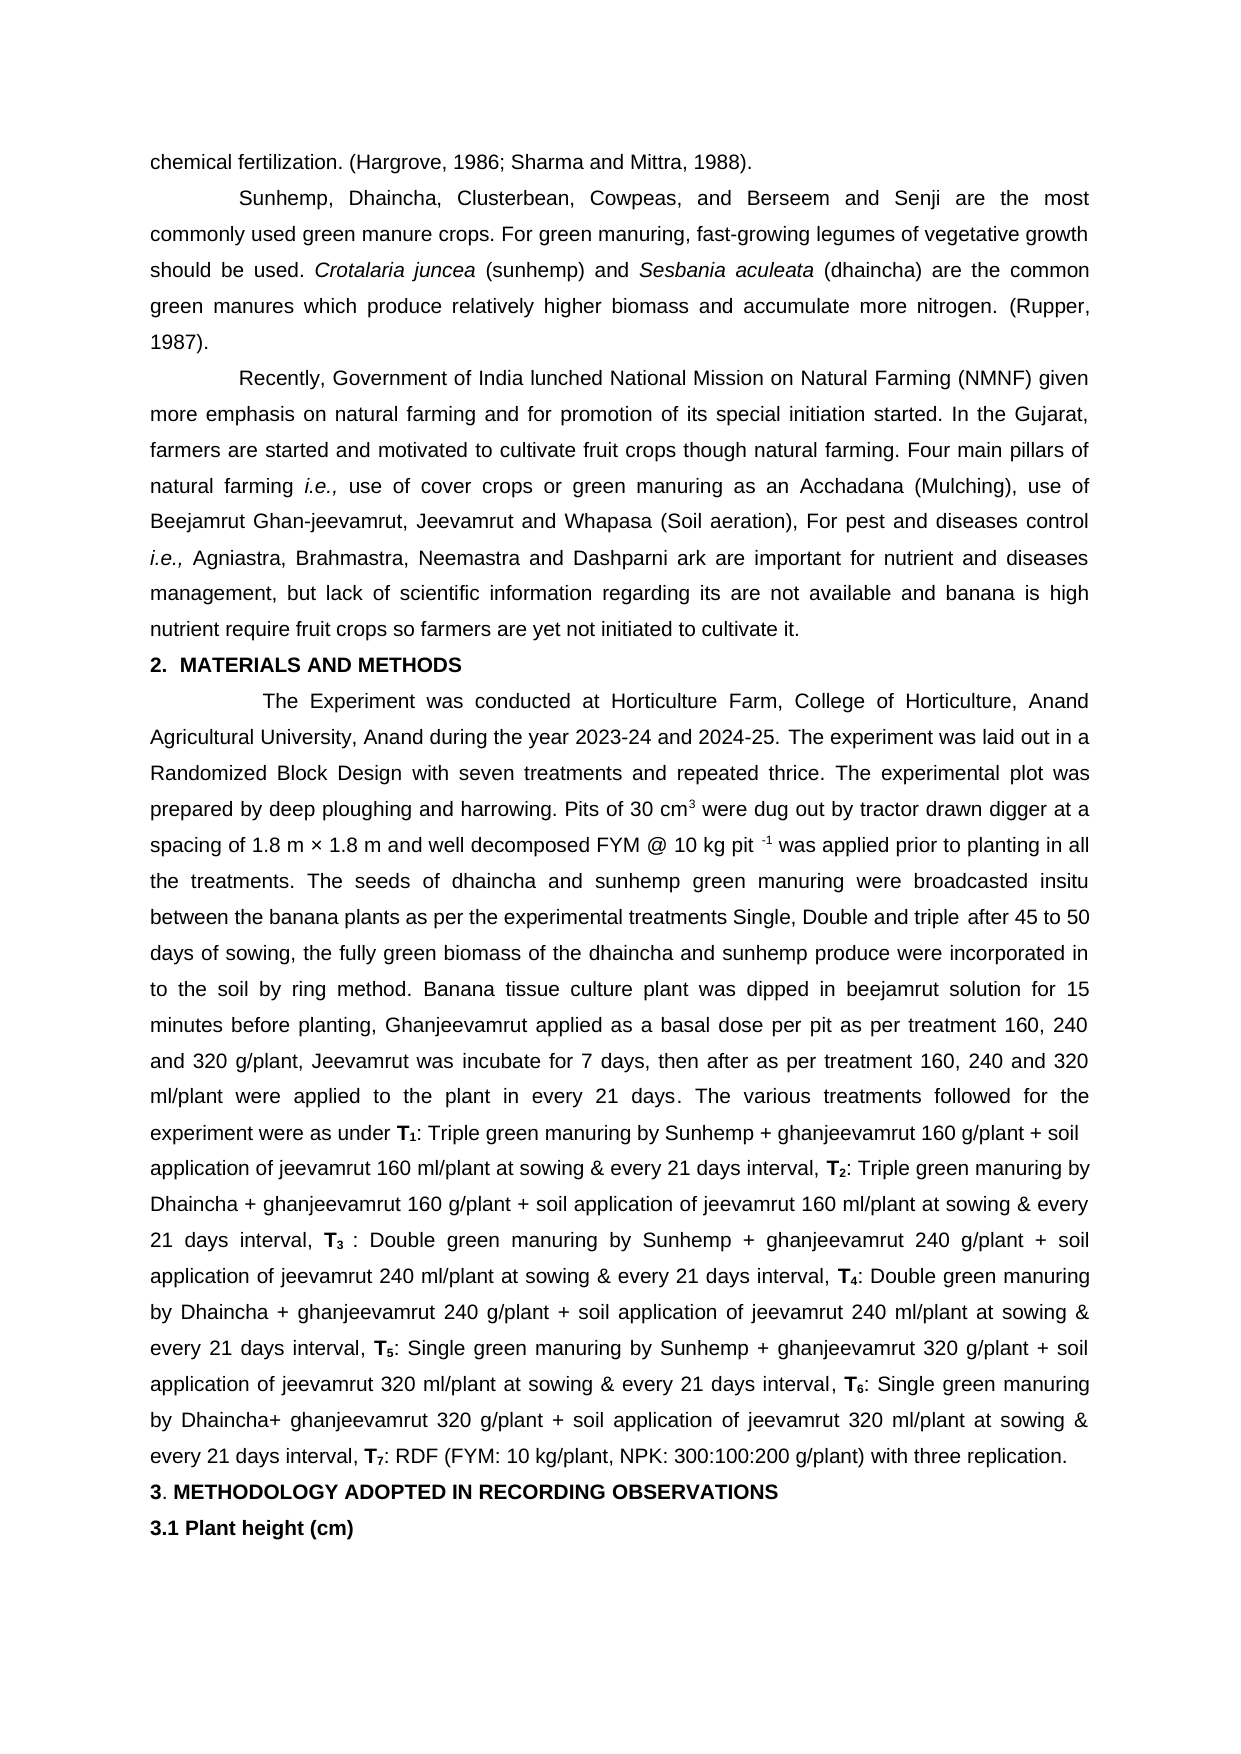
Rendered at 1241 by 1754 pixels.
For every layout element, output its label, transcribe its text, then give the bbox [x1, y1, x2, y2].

text Sunhemp, Dhaincha, Clusterbean, Cowpeas, and Berseem and Senji are the most commonly used green manure crops. For green manuring, fast-growing legumes of vegetative growth should be used. Crotalaria juncea (sunhemp) and Sesbania aculeata (dhaincha) are the common green manures which produce relatively higher biomass and accumulate more nitrogen. (Rupper, 1987). [150, 186, 1090, 354]
text The Experiment was conducted at Horticulture Farm, College of Horticulture, Anand Agricultural University, Anand during the year 2023-24 and 2024-25. The experiment was laid out in a Randomized Block Design with seven treatments and repeated thrice. The experimental plot was prepared by deep ploughing and harrowing. Pits of 30 cm3 were dug out by tractor drawn digger at a spacing of 1.8 m × 1.8 m and well decomposed FYM @ 10 kg pit -1 was applied prior to planting in all the treatments. The seeds of dhaincha and sunhemp green manuring were broadcasted insitu between the banana plants as per the experimental treatments Single, Double and triple after 45 to 50 days of sowing, the fully green biomass of the dhaincha and sunhemp produce were incorporated in to the soil by ring method. Banana tissue culture plant was dipped in beejamrut solution for 15 minutes before planting, Ghanjeevamrut applied as a basal dose per pit as per treatment 160, 240 and 320 g/plant, Jeevamrut was incubate for 7 days, then after as per treatment 160, 240 and 320 ml/plant were applied to the plant in every 21 days. The various treatments followed for the experiment were as under T1: Triple green manuring by Sunhemp + ghanjeevamrut 160 g/plant + soil [150, 689, 1090, 1144]
text 3. METHODOLOGY ADOPTED IN RECORDING OBSERVATIONS [150, 1480, 1090, 1504]
text 3.1 Plant height (cm) [150, 1516, 1090, 1539]
text application of jeevamrut 160 ml/plant at sowing & every 21 days interval, T2: Triple green manuring by Dhaincha + ghanjeevamrut 160 g/plant + soil application of jeevamrut 160 ml/plant at sowing & every 21 days interval, T3 : Double green manuring by Sunhemp + ghanjeevamrut 240 g/plant + soil application of jeevamrut 240 ml/plant at sowing & every 21 days interval, T4: Double green manuring by Dhaincha + ghanjeevamrut 240 g/plant + soil application of jeevamrut 240 ml/plant at sowing & every 21 days interval, T5: Single green manuring by Sunhemp + ghanjeevamrut 320 g/plant + soil application of jeevamrut 320 ml/plant at sowing & every 21 days interval, T6: Single green manuring by Dhaincha+ ghanjeevamrut 320 g/plant + soil application of jeevamrut 320 ml/plant at sowing & every 21 days interval, T7: RDF (FYM: 10 kg/plant, NPK: 300:100:200 g/plant) with three replication. [150, 1156, 1090, 1468]
text Recently, Government of India lunched National Mission on Natural Farming (NMNF) given more emphasis on natural farming and for promotion of its special initiation started. In the Gujarat, farmers are started and motivated to cultivate fruit crops though natural farming. Four main pillars of natural farming i.e., use of cover crops or green manuring as an Acchadana (Mulching), use of Beejamrut Ghan-jeevamrut, Jeevamrut and Whapasa (Soil aeration), For pest and diseases control i.e., Agniastra, Brahmastra, Neemastra and Dashparni ark are important for nutrient and diseases management, but lack of scientific information regarding its are not available and banana is high nutrient require fruit crops so farmers are yet not initiated to cultivate it. [150, 366, 1090, 641]
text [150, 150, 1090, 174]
list MATERIALS AND METHODS [150, 653, 1090, 677]
